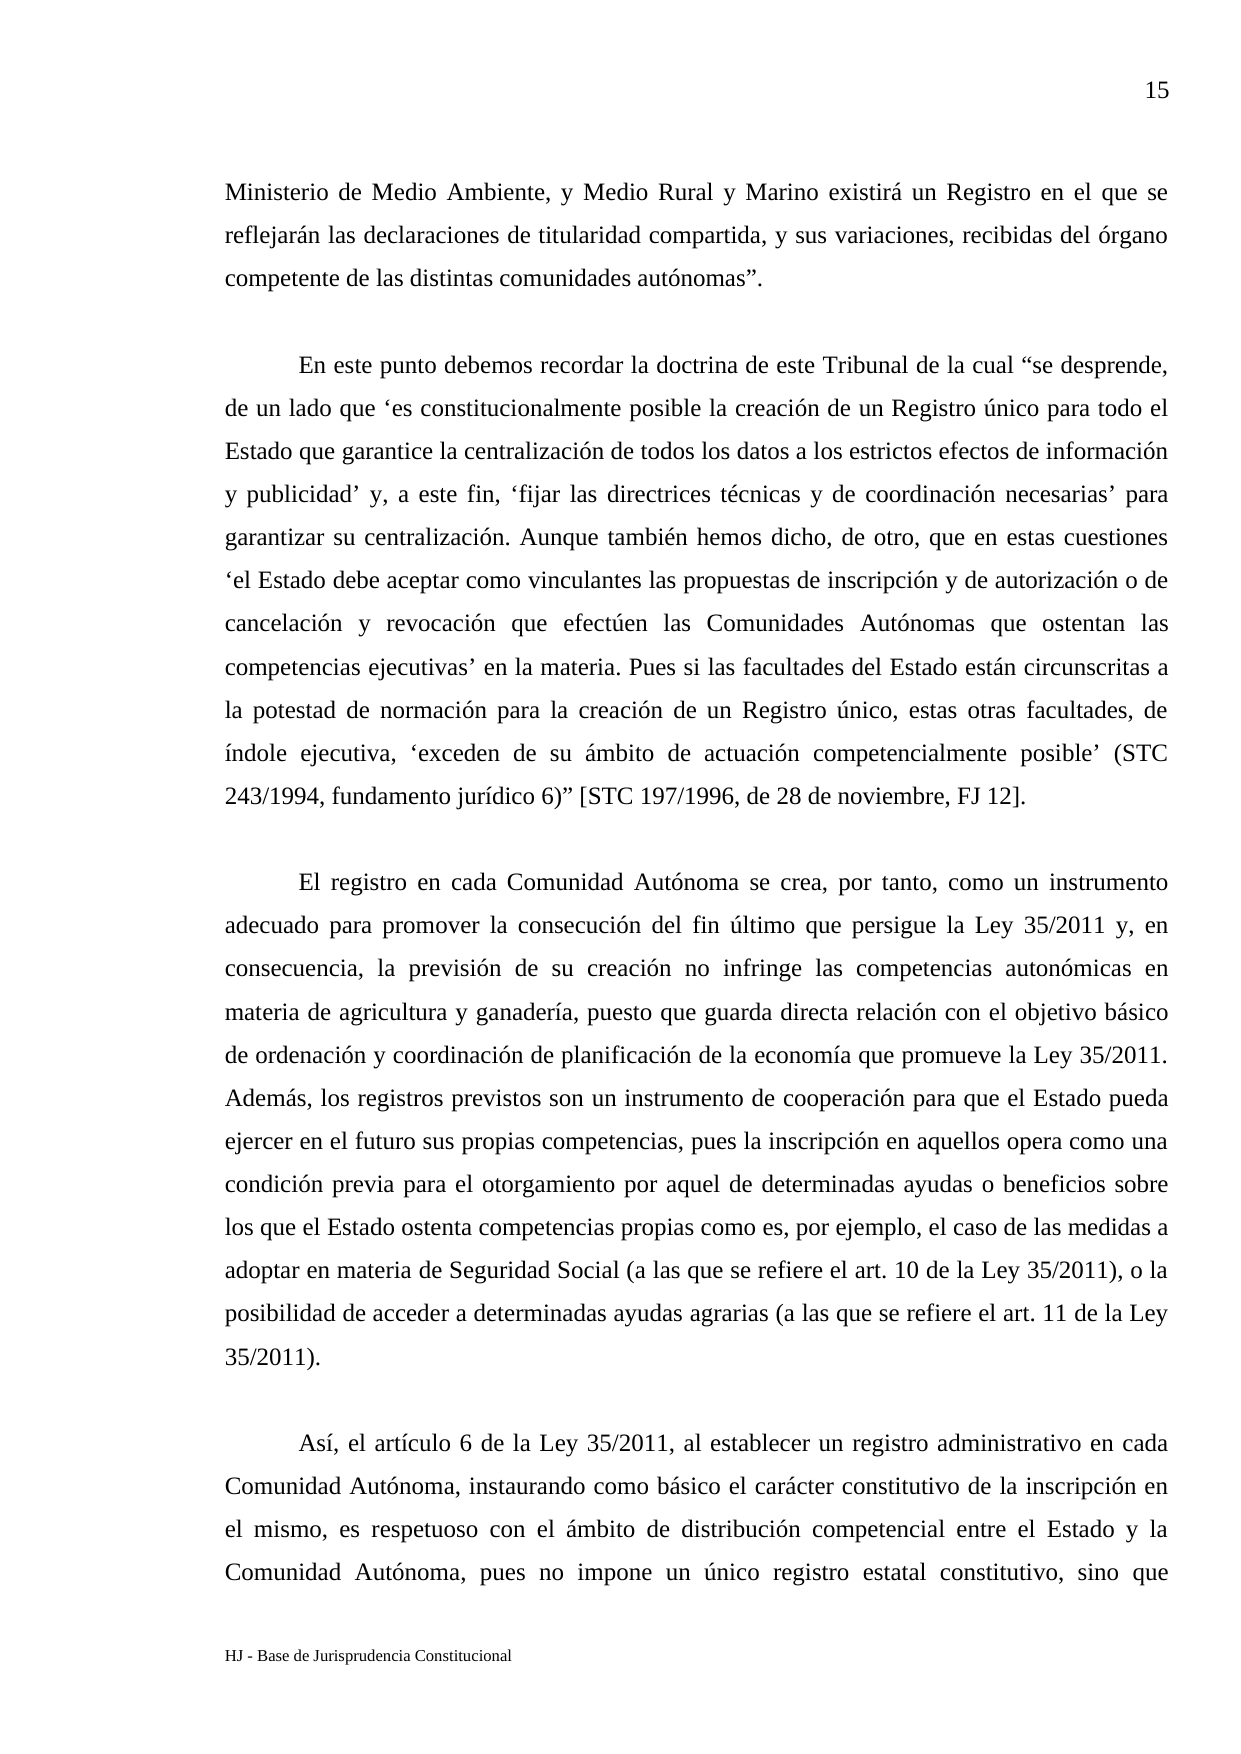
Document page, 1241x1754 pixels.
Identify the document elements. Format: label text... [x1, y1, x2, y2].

text El registro en cada Comunidad Autónoma se crea, por tanto, como un instrumento adecuado para promover la consecución del fin último que persigue la Ley 35/2011 y, en consecuencia, la previsión de su creación no infringe las competencias autonómicas en materia de agricultura y ganadería, puesto que guarda directa relación con el objetivo básico de ordenación y coordinación de planificación de la economía que promueve la Ley 35/2011. Además, los registros previstos son un instrumento de cooperación para que el Estado pueda ejercer en el futuro sus propias competencias, pues la inscripción en aquellos opera como una condición previa para el otorgamiento por aquel de determinadas ayudas o beneficios sobre los que el Estado ostenta competencias propias como es, por ejemplo, el caso de las medidas a adoptar en materia de Seguridad Social (a las que se refiere el art. 10 de la Ley 35/2011), o la posibilidad de acceder a determinadas ayudas agrarias (a las que se refiere el art. 11 de la Ley 35/2011). [224, 867, 1169, 1370]
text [224, 1428, 1169, 1586]
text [224, 177, 1169, 292]
text En este punto debemos recordar la doctrina de este Tribunal de la cual “se desprende, de un lado que ‘es constitucionalmente posible la creación de un Registro único para todo el Estado que garantice la centralización de todos los datos a los estrictos efectos de información y publicidad’ y, a este fin, ‘fijar las directrices técnicas y de coordinación necesarias’ para garantizar su centralización. Aunque también hemos dicho, de otro, que en estas cuestiones ‘el Estado debe aceptar como vinculantes las propuestas de inscripción y de autorización o de cancelación y revocación que efectúen las Comunidades Autónomas que ostentan las competencias ejecutivas’ en la materia. Pues si las facultades del Estado están circunscritas a la potestad de normación para la creación de un Registro único, estas otras facultades, de índole ejecutiva, ‘exceden de su ámbito de actuación competencialmente posible’ (STC 243/1994, fundamento jurídico 6)” [STC 197/1996, de 28 de noviembre, FJ 12]. [224, 350, 1169, 810]
